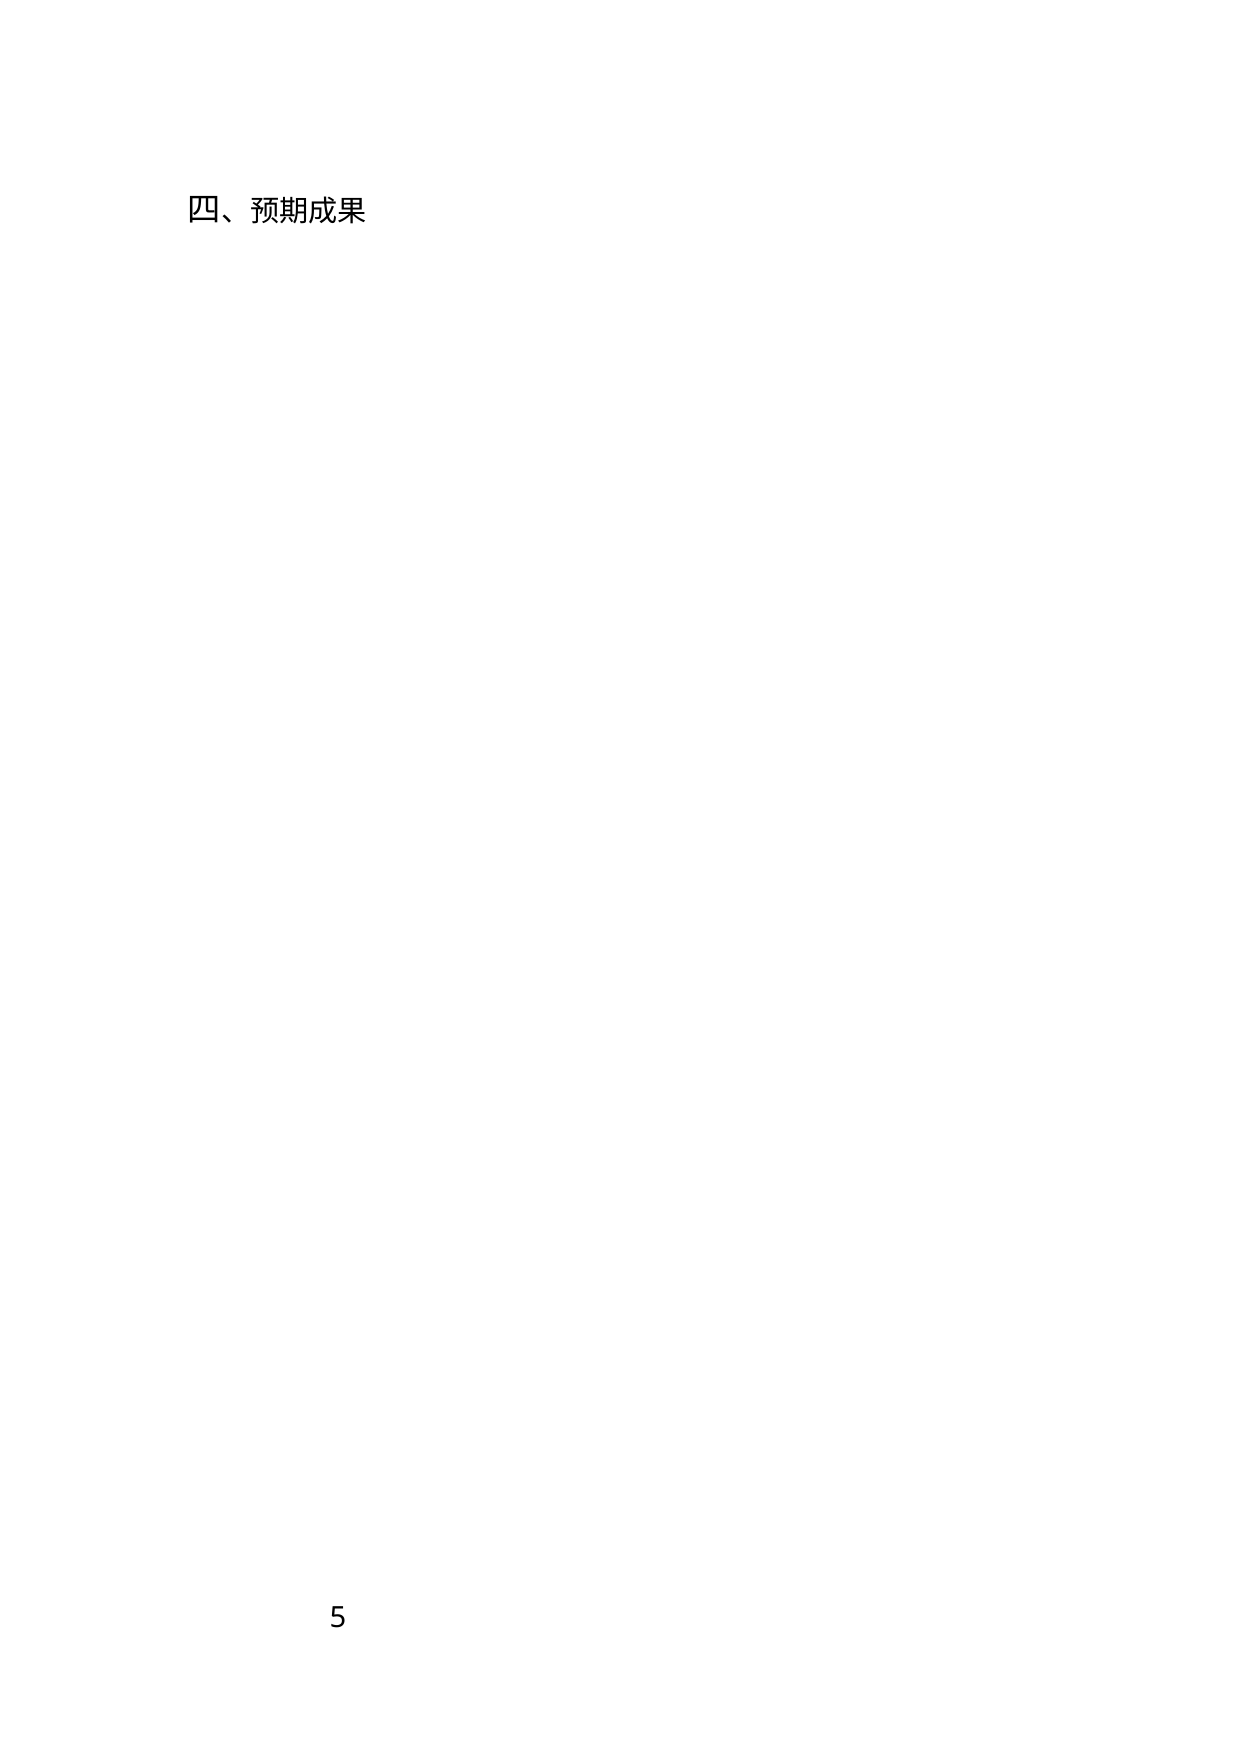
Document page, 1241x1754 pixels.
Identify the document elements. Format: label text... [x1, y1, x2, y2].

list 四、预期成果 [187, 174, 1053, 239]
